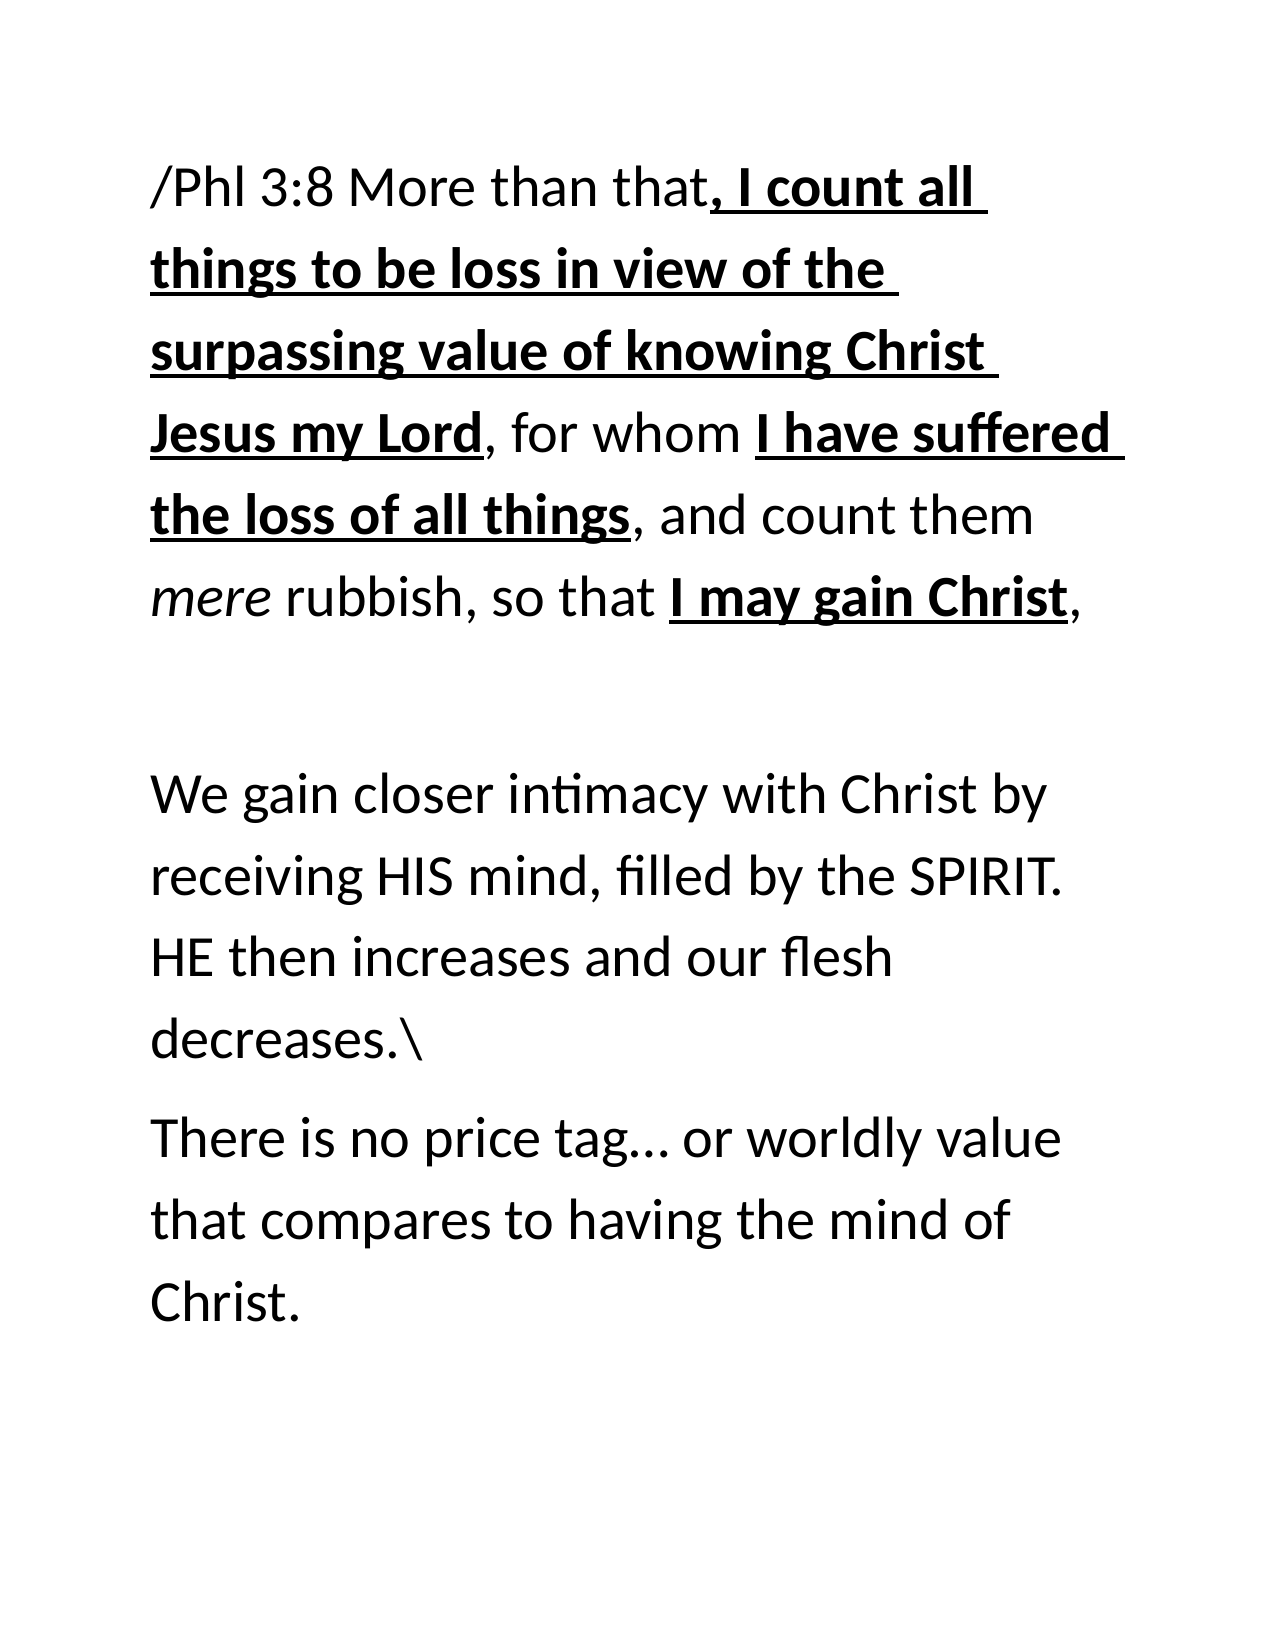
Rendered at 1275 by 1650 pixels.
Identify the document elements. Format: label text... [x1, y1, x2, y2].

text /Phl 3:8 More than that, I count all things to be loss in view of the surpassing value of knowing Christ Jesus my Lord, for whom I have suffered the loss of all things, and count them mere rubbish, so that I may gain Christ, [150, 150, 1125, 631]
text We gain closer intimacy with Christ by receiving HIS mind, filled by the SPIRIT. HE then increases and our flesh decreases.\ [150, 756, 1125, 1073]
text There is no price tag… or worldly value that compares to having the mind of Christ. [150, 1101, 1125, 1336]
